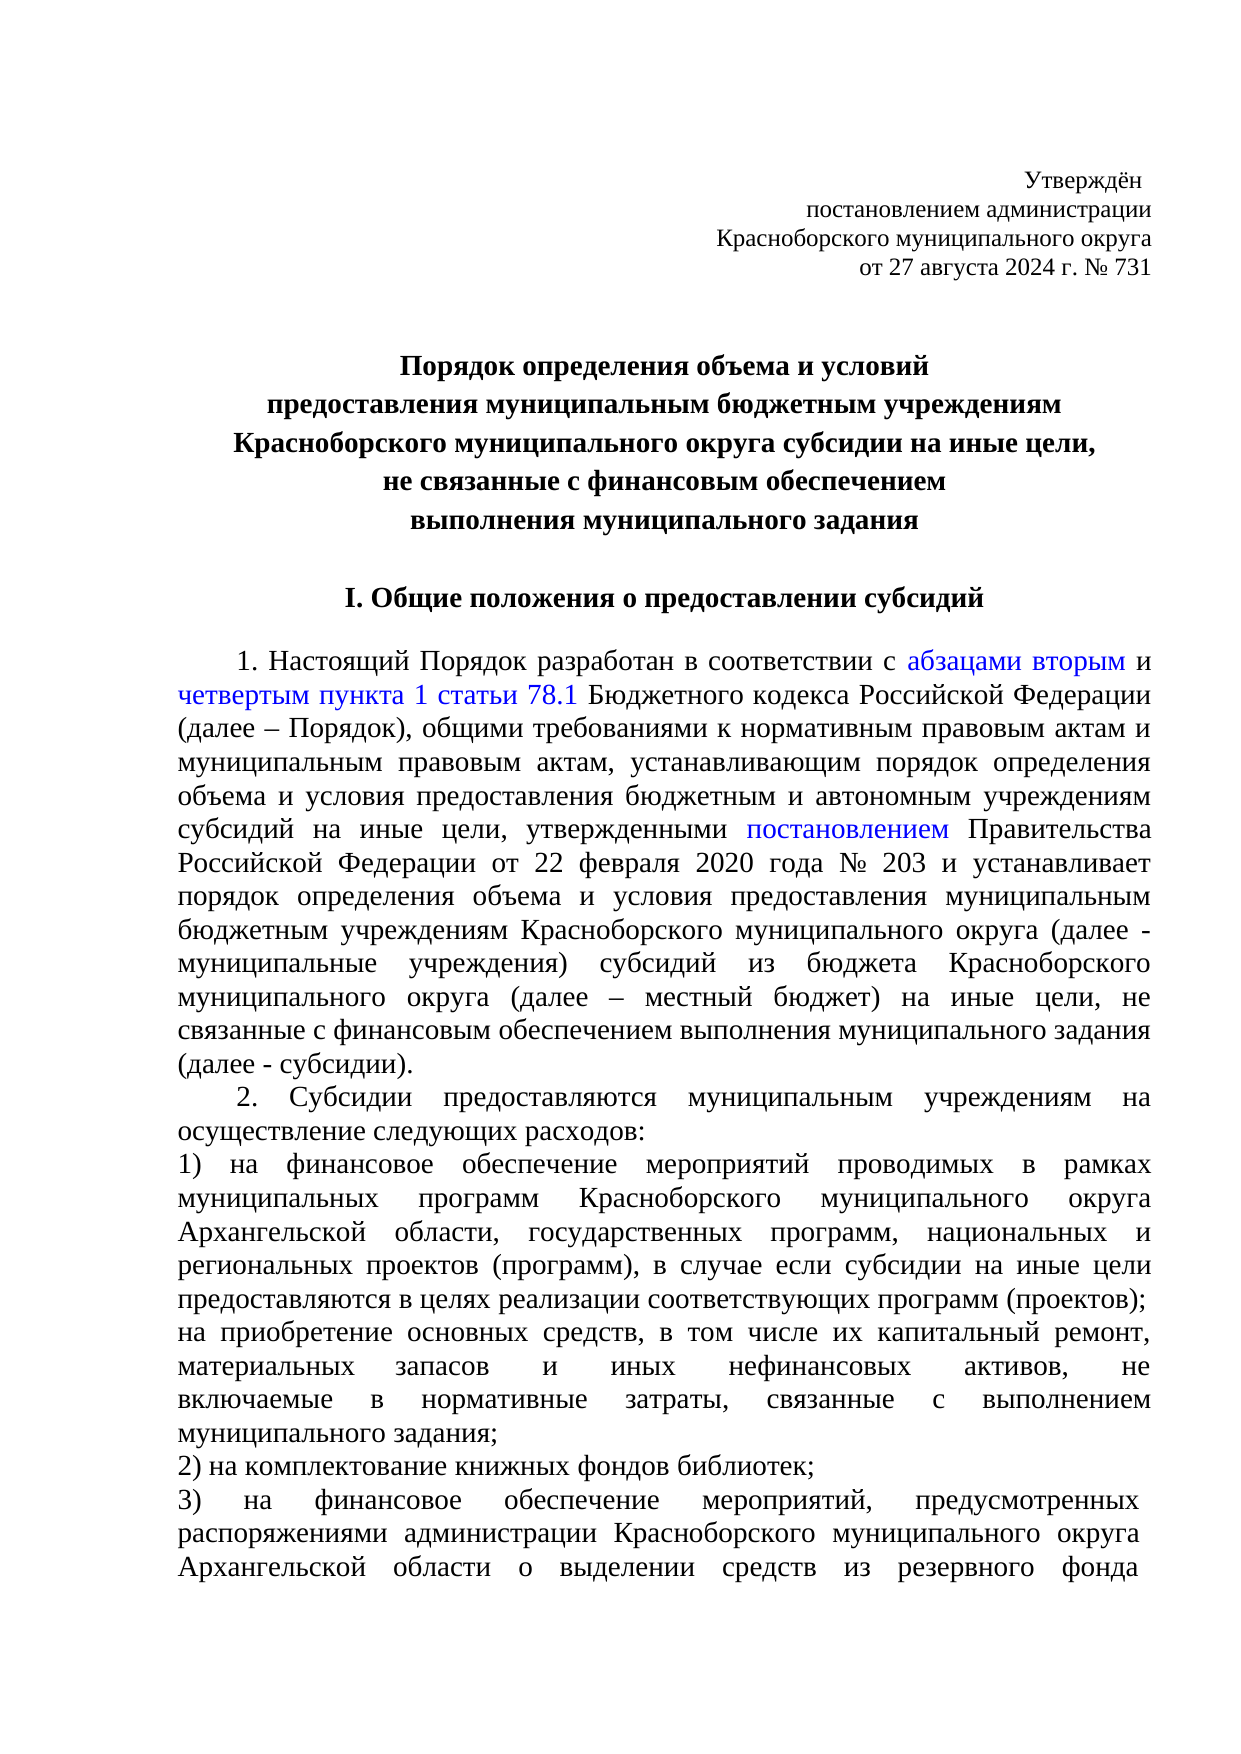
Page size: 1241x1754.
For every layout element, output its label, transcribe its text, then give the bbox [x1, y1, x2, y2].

text выполнения муниципального задания [177, 502, 1152, 536]
text предоставления муниципальным бюджетным учреждениям Красноборского муниципального округа субсидии на иные цели, [177, 386, 1152, 458]
text Порядок определения объема и условий [177, 348, 1152, 381]
text не связанные с финансовым обеспечением [177, 463, 1152, 497]
text на приобретение основных средств, в том числе их капитальный ремонт, материальных запасов и иных нефинансовых активов, не включаемые в нормативные затраты, связанные с выполнением муниципального задания; [177, 1314, 1152, 1448]
text постановлением администрации [177, 194, 1152, 223]
text 2) на комплектование книжных фондов библиотек; [177, 1448, 1152, 1482]
text 2. Субсидии предоставляются муниципальным учреждениям на осуществление следующих расходов: [177, 1079, 1152, 1147]
text 1. Настоящий Порядок разработан в соответствии с абзацами вторым и четвертым пункта 1 статьи 78.1 Бюджетного кодекса Российской Федерации (далее – Порядок), общими требованиями к нормативным правовым актам и муниципальным правовым актам, устанавливающим порядок определения объема и условия предоставления бюджетным и автономным учреждениям субсидий на иные цели, утвержденными постановлением Правительства Российской Федерации от 22 февраля 2020 года № 203 и устанавливает порядок определения объема и условия предоставления муниципальным бюджетным учреждениям Красноборского муниципального округа (далее - муниципальные учреждения) субсидий из бюджета Красноборского муниципального округа (далее – местный бюджет) на иные цели, не связанные с финансовым обеспечением выполнения муниципального задания (далее - субсидии). [177, 643, 1152, 1079]
text 1) на финансовое обеспечение мероприятий проводимых в рамках муниципальных программ Красноборского муниципального округа Архангельской области, государственных программ, национальных и региональных проектов (программ), в случае если субсидии на иные цели предоставляются в целях реализации соответствующих программ (проектов); [177, 1147, 1152, 1314]
text от 27 августа 2024 г. № 731 [177, 252, 1152, 280]
text I. Общие положения о предоставлении субсидий [177, 580, 1152, 613]
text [177, 1482, 1140, 1583]
text Утверждён [177, 165, 1142, 194]
text Красноборского муниципального округа [177, 223, 1152, 252]
